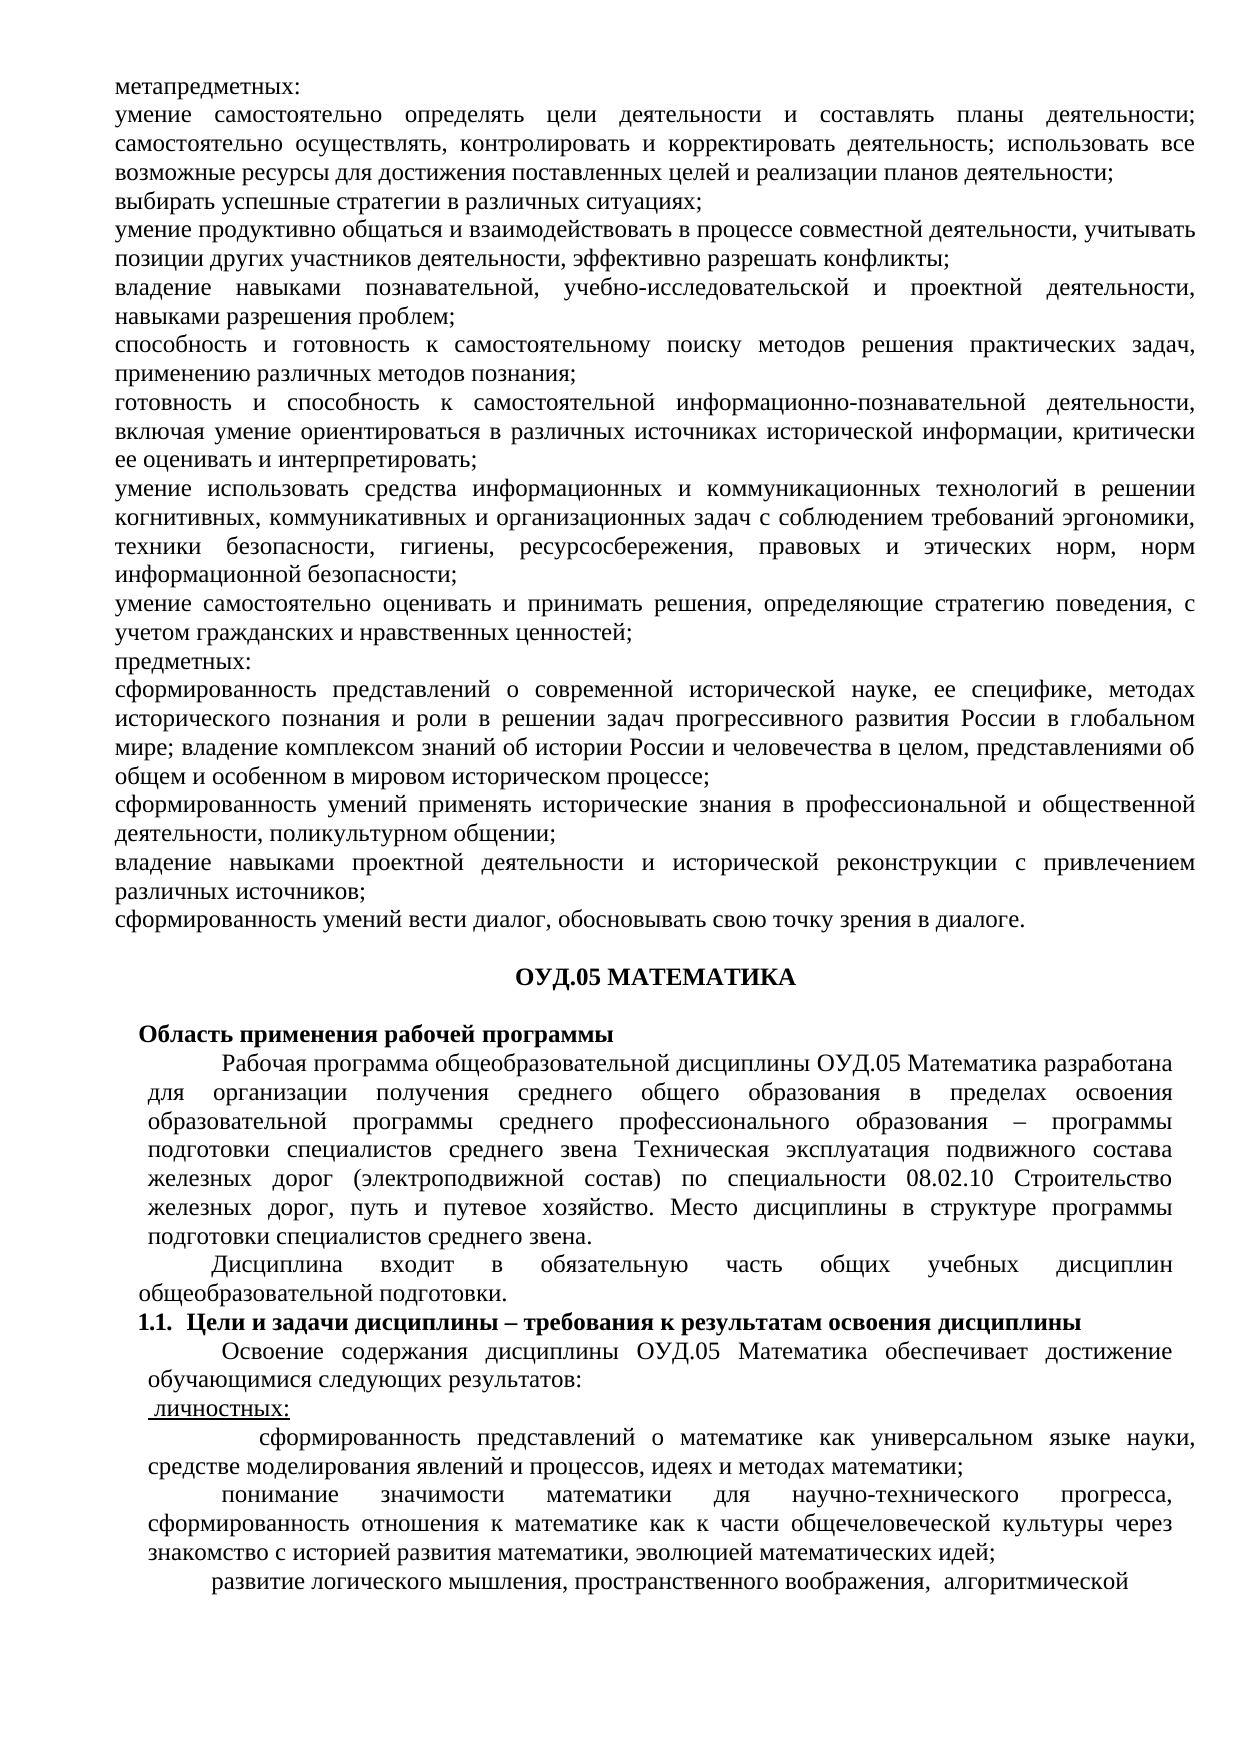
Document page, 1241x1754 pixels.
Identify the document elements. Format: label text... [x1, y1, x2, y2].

text Дисциплина входит в обязательную часть общих учебных дисциплин общеобразовательной подготовки. [138, 1249, 1173, 1307]
text сформированность умений вести диалог, обосновывать свою точку зрения в диалоге. [114, 904, 1196, 933]
text метапредметных: [114, 71, 1196, 99]
text готовность и способность к самостоятельной информационно-познавательной деятельности, включая умение ориентироваться в различных источниках исторической информации, критически ее оценивать и интерпретировать; [114, 387, 1196, 473]
text Рабочая программа общеобразовательной дисциплины ОУД.05 Математика разработана для организации получения среднего общего образования в пределах освоения образовательной программы среднего профессионального образования – программы подготовки специалистов среднего звена Техническая эксплуатация подвижного состава железных дорог (электроподвижной состав) по специальности 08.02.10 Строительство железных дорог, путь и путевое хозяйство. Место дисциплины в структуре программы подготовки специалистов среднего звена. [148, 1048, 1173, 1249]
text предметных: [114, 646, 1196, 674]
text Освоение содержания дисциплины ОУД.05 Математика обеспечивает достижение обучающимися следующих результатов: [148, 1336, 1173, 1393]
text сформированность представлений о математике как универсальном языке науки, средстве моделирования явлений и процессов, идеях и методах математики; [148, 1422, 1196, 1479]
text личностных: [148, 1393, 1196, 1422]
text понимание значимости математики для научно-технического прогресса, сформированность отношения к математике как к части общечеловеческой культуры через знакомство с историей развития математики, эволюцией математических идей; [148, 1479, 1173, 1566]
text владение навыками проектной деятельности и исторической реконструкции с привлечением различных источников; [114, 847, 1196, 904]
text умение самостоятельно оценивать и принимать решения, определяющие стратегию поведения, с учетом гражданских и нравственных ценностей; [114, 588, 1196, 646]
text Область применения рабочей программы [138, 1019, 1172, 1048]
text сформированность умений применять исторические знания в профессиональной и общественной деятельности, поликультурном общении; [114, 789, 1196, 847]
text умение продуктивно общаться и взаимодействовать в процессе совместной деятельности, учитывать позиции других участников деятельности, эффективно разрешать конфликты; [114, 214, 1196, 272]
text умение использовать средства информационных и коммуникационных технологий в решении когнитивных, коммуникативных и организационных задач с соблюдением требований эргономики, техники безопасности, гигиены, ресурсосбережения, правовых и этических норм, норм информационной безопасности; [114, 473, 1196, 588]
text ОУД.05 МАТЕМАТИКА [114, 962, 1196, 991]
text выбирать успешные стратегии в различных ситуациях; [114, 186, 1196, 214]
text умение самостоятельно определять цели деятельности и составлять планы деятельности; самостоятельно осуществлять, контролировать и корректировать деятельность; использовать все возможные ресурсы для достижения поставленных целей и реализации планов деятельности; [114, 99, 1196, 186]
text способность и готовность к самостоятельному поиску методов решения практических задач, применению различных методов познания; [114, 329, 1196, 387]
text развитие логического мышления, пространственного воображения, алгоритмической [211, 1566, 1196, 1595]
list Цели и задачи дисциплины – требования к результатам освоения дисциплины [137, 1307, 1196, 1336]
text сформированность представлений о современной исторической науке, ее специфике, методах исторического познания и роли в решении задач прогрессивного развития России в глобальном мире; владение комплексом знаний об истории России и человечества в целом, представлениями об общем и особенном в мировом историческом процессе; [114, 674, 1196, 789]
text владение навыками познавательной, учебно-исследовательской и проектной деятельности, навыками разрешения проблем; [114, 272, 1196, 329]
